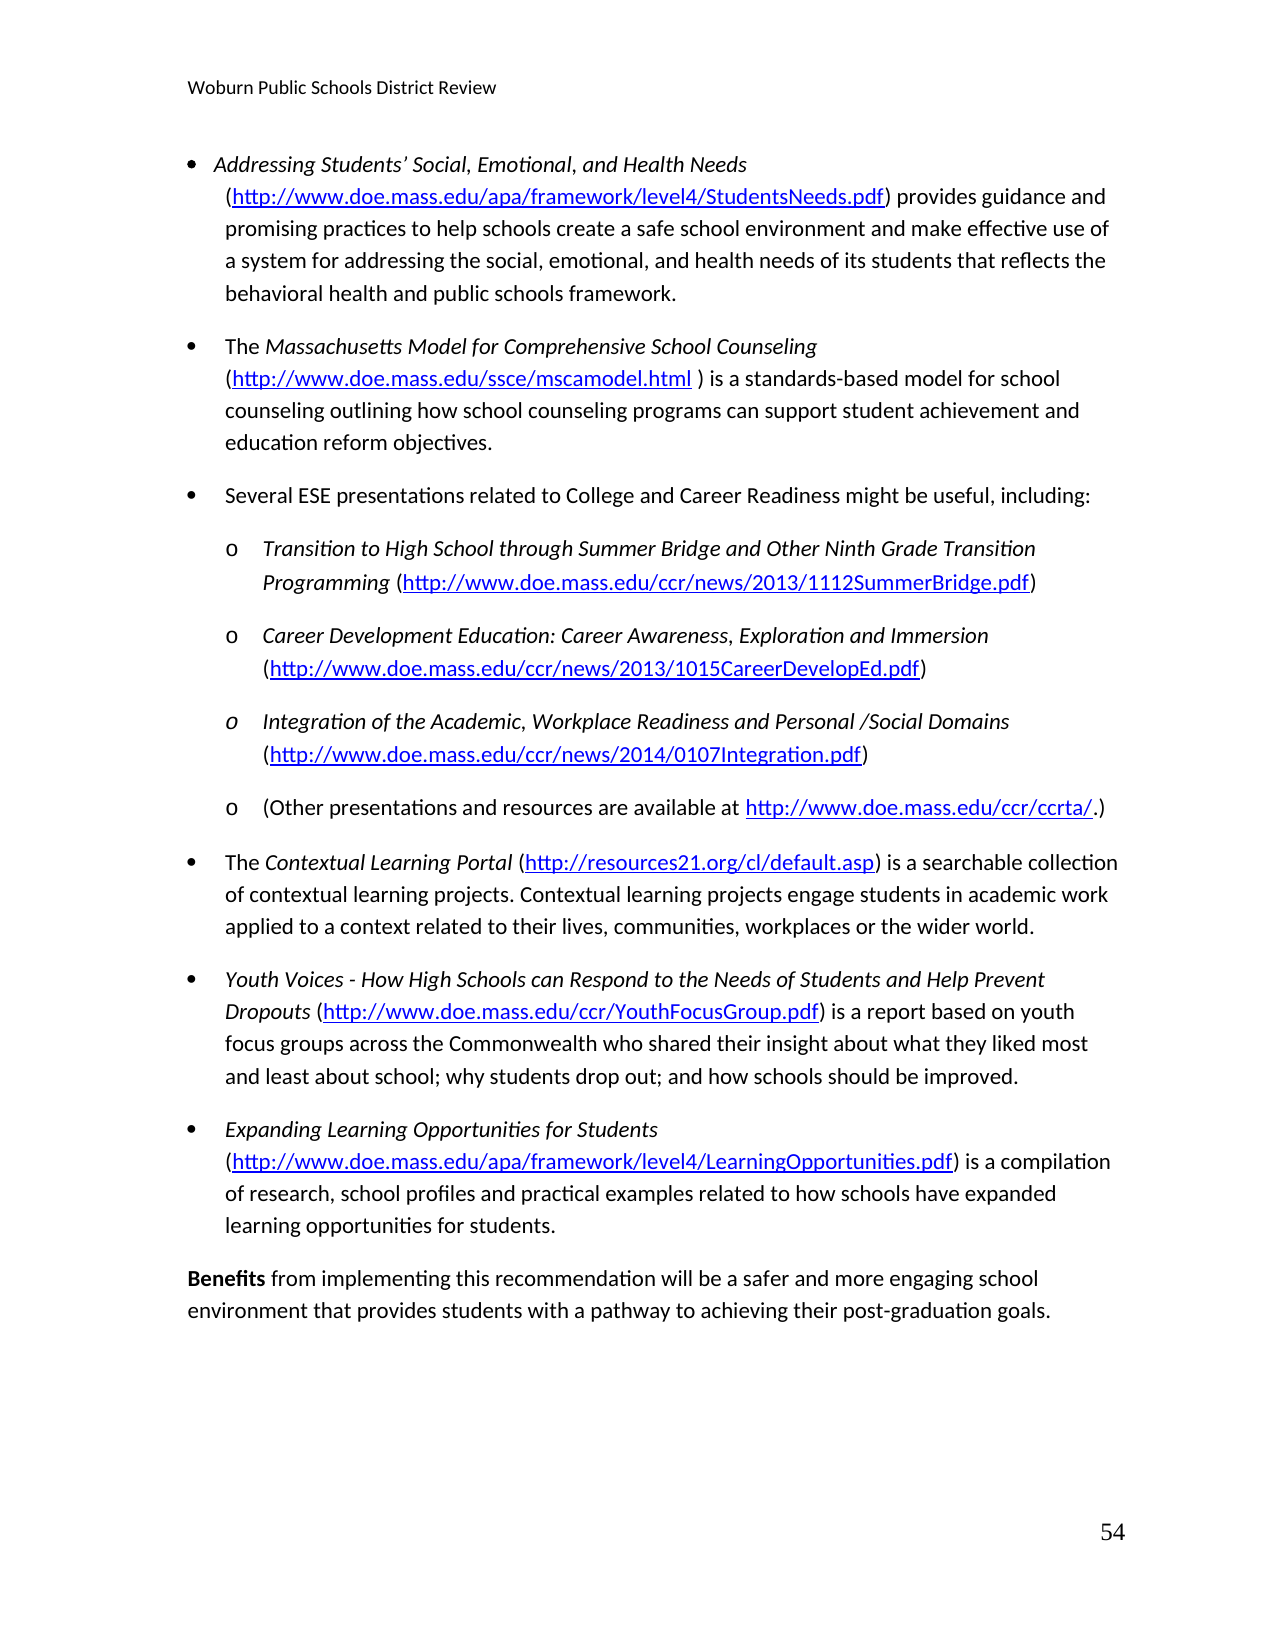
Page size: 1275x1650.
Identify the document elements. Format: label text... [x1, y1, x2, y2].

list Expanding Learning Opportunities for Students (http://www.doe.mass.edu/apa/framework/level4/LearningOpportunities.pdf) is a compilation of research, school profiles and practical examples related to how schools have expanded learning opportunities for students. [187, 1115, 1125, 1239]
list Addressing Students’ Social, Emotional, and Health Needs (http://www.doe.mass.edu/apa/framework/level4/StudentsNeeds.pdf) provides guidance and promising practices to help schools create a safe school environment and make effective use of a system for addressing the social, emotional, and health needs of its students that reflects the behavioral health and public schools framework. [187, 150, 1125, 307]
list The Massachusetts Model for Comprehensive School Counseling (http://www.doe.mass.edu/ssce/mscamodel.html ) is a standards-based model for school counseling outlining how school counseling programs can support student achievement and education reform objectives. [187, 332, 1125, 456]
text Benefits from implementing this recommendation will be a safer and more engaging school environment that provides students with a pathway to achieving their post-graduation goals. [187, 1264, 1125, 1324]
list The Contextual Learning Portal (http://resources21.org/cl/default.asp) is a searchable collection of contextual learning projects. Contextual learning projects engage students in academic work applied to a context related to their lives, communities, workplaces or the wider world. [187, 848, 1125, 940]
list (Other presentations and resources are available at http://www.doe.mass.edu/ccr/ccrta/.) [225, 793, 1125, 823]
list Transition to High School through Summer Bridge and Other Ninth Grade Transition Programming (http://www.doe.mass.edu/ccr/news/2013/1112SummerBridge.pdf) [225, 534, 1125, 596]
list Youth Voices - How High Schools can Respond to the Needs of Students and Help Prevent Dropouts (http://www.doe.mass.edu/ccr/YouthFocusGroup.pdf) is a report based on youth focus groups across the Commonwealth who shared their insight about what they liked most and least about school; why students drop out; and how schools should be improved. [187, 965, 1125, 1090]
list Several ESE presentations related to College and Career Readiness might be useful, including: [187, 481, 1125, 509]
list Career Development Education: Career Awareness, Exploration and Immersion (http://www.doe.mass.edu/ccr/news/2013/1015CareerDevelopEd.pdf) [225, 621, 1125, 682]
list Integration of the Academic, Workplace Readiness and Personal /Social Domains (http://www.doe.mass.edu/ccr/news/2014/0107Integration.pdf) [225, 707, 1125, 768]
